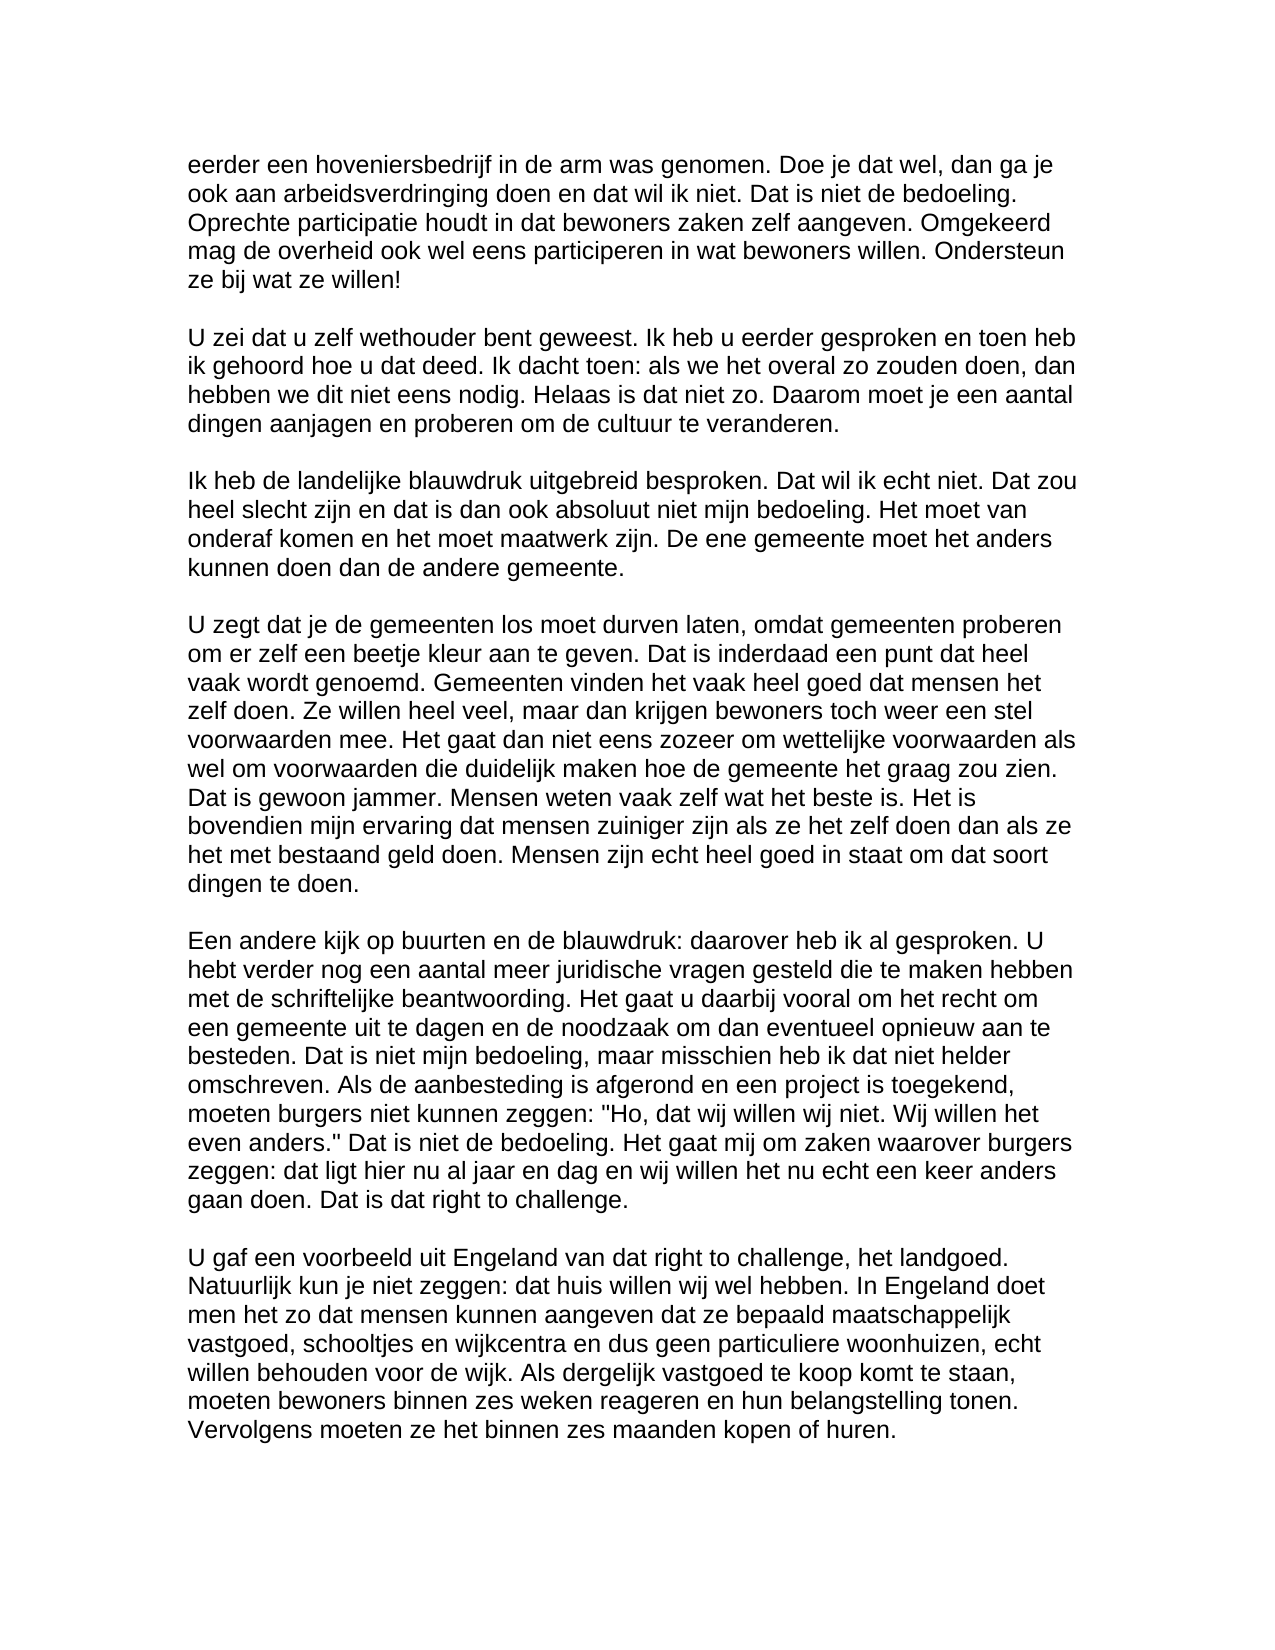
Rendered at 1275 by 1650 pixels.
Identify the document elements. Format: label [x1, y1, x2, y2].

text [187, 150, 1087, 1444]
